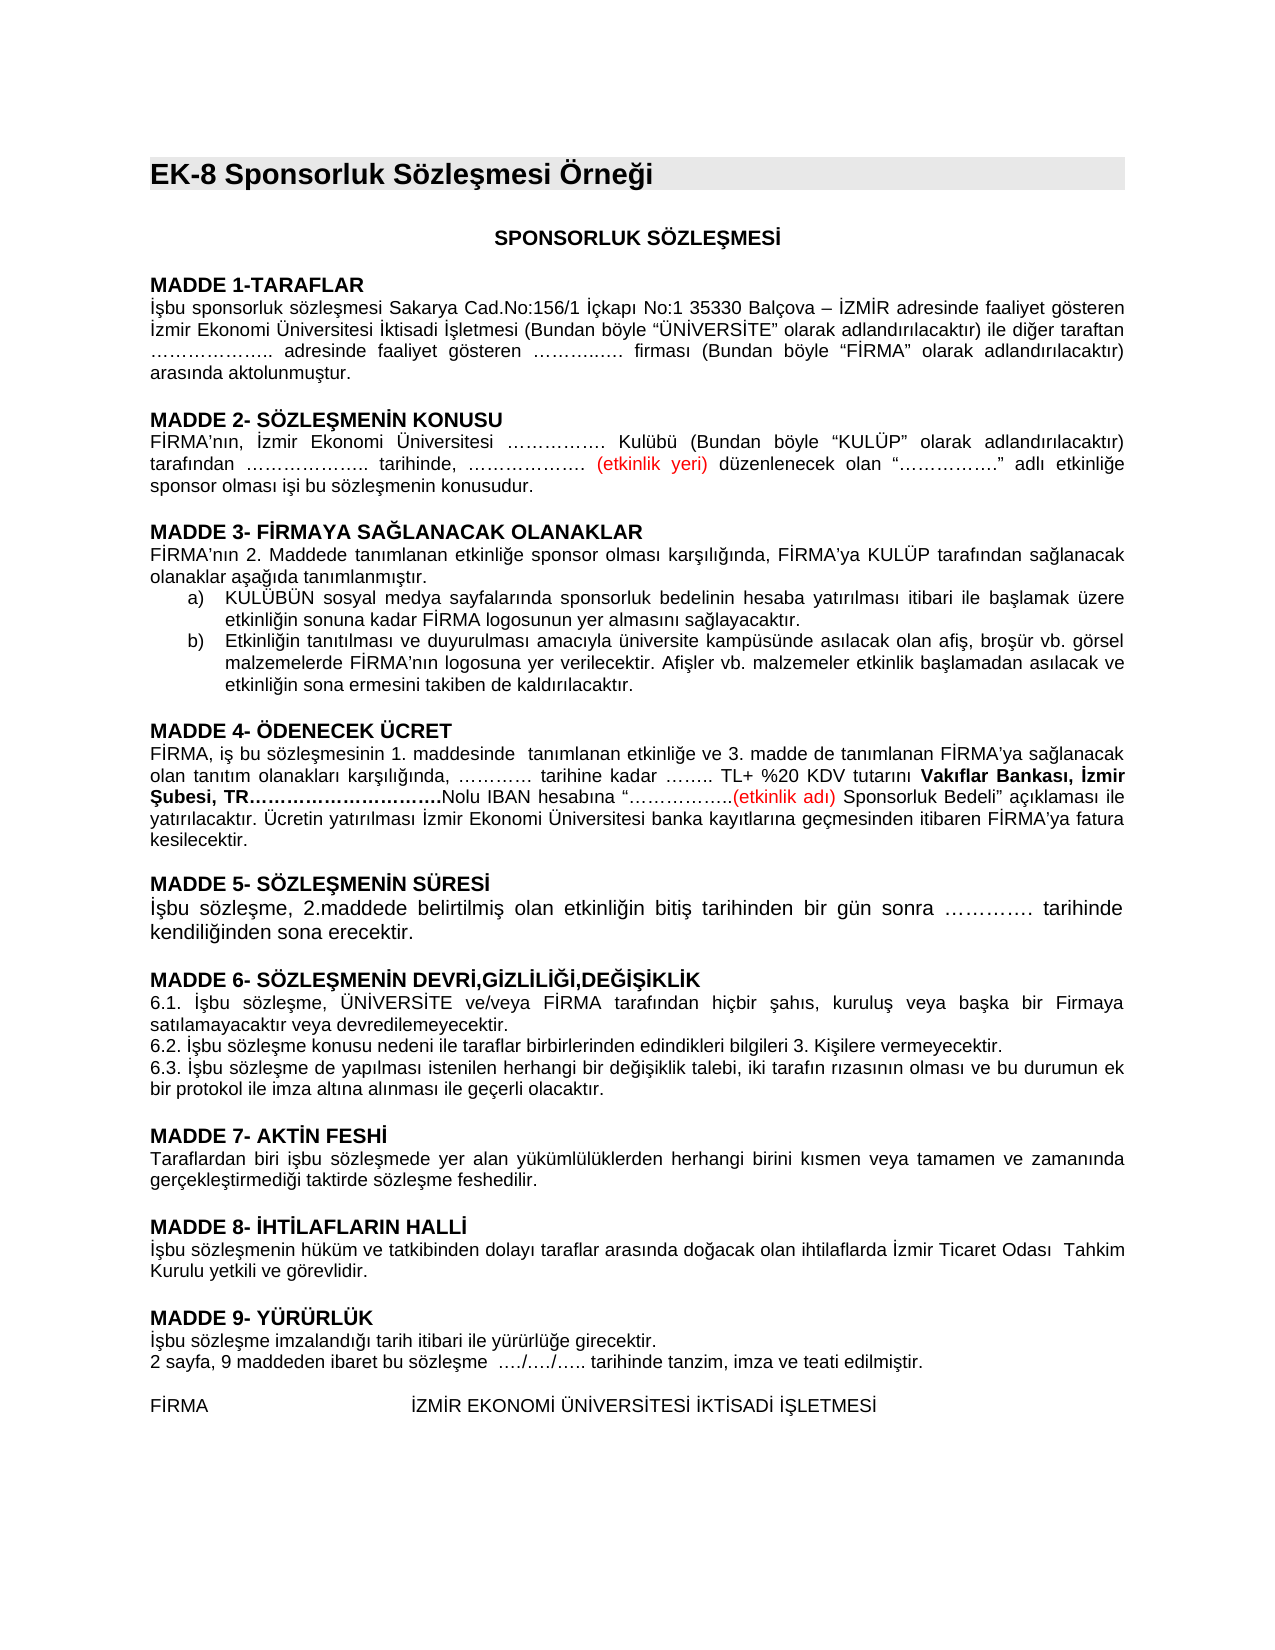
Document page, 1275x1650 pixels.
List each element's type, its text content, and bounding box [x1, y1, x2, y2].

text MADDE 7- AKTİN FESHİ [150, 1124, 1125, 1148]
text FİRMA’nın, İzmir Ekonomi Üniversitesi ……………. Kulübü (Bundan böyle “KULÜP” olarak adlandırılacaktır) tarafından ……………….. tarihinde, ………………. (etkinlik yeri) düzenlenecek olan “…………….” adlı etkinliğe sponsor olması işi bu sözleşmenin konusudur. [150, 431, 1125, 496]
text İşbu sponsorluk sözleşmesi Sakarya Cad.No:156/1 İçkapı No:1 35330 Balçova – İZMİR adresinde faaliyet gösteren İzmir Ekonomi Üniversitesi İktisadi İşletmesi (Bundan böyle “ÜNİVERSİTE” olarak adlandırılacaktır) ile diğer taraftan ……………….. adresinde faaliyet gösteren ………..…. firması (Bundan böyle “FİRMA” olarak adlandırılacaktır) arasında aktolunmuştur. [150, 297, 1125, 383]
text MADDE 5- SÖZLEŞMENİN SÜRESİ [150, 872, 1125, 896]
text Taraflardan biri işbu sözleşmede yer alan yükümlülüklerden herhangi birini kısmen veya tamamen ve zamanında gerçekleştirmediği taktirde sözleşme feshedilir. [150, 1148, 1125, 1191]
list Etkinliğin tanıtılması ve duyurulması amacıyla üniversite kampüsünde asılacak olan afiş, broşür vb. görsel malzemelerde FİRMA’nın logosuna yer verilecektir. Afişler vb. malzemeler etkinlik başlamadan asılacak ve etkinliğin sona ermesini takiben de kaldırılacaktır. [187, 630, 1125, 695]
text MADDE 8- İHTİLAFLARIN HALLİ [150, 1215, 1125, 1239]
text MADDE 3- FİRMAYA SAĞLANACAK OLANAKLAR [150, 520, 1125, 544]
text İşbu sözleşme, 2.maddede belirtilmiş olan etkinliğin bitiş tarihinden bir gün sonra …………. tarihinde kendiliğinden sona erecektir. [150, 896, 1125, 944]
text MADDE 4- ÖDENECEK ÜCRET [150, 719, 1125, 743]
subtitle EK-8 Sponsorluk Sözleşmesi Örneği [150, 157, 1125, 190]
text SPONSORLUK SÖZLEŞMESİ [150, 225, 1125, 249]
text FİRMA İZMİR EKONOMİ ÜNİVERSİTESİ İKTİSADİ İŞLETMESİ [150, 1394, 1125, 1416]
text FİRMA, iş bu sözleşmesinin 1. maddesinde tanımlanan etkinliğe ve 3. madde de tanımlanan FİRMA’ya sağlanacak olan tanıtım olanakları karşılığında, ………… tarihine kadar …….. TL+ %20 KDV tutarını Vakıflar Bankası, İzmir Şubesi, TR………………………….Nolu IBAN hesabına “……………..(etkinlik adı) Sponsorluk Bedeli” açıklaması ile yatırılacaktır. Ücretin yatırılması İzmir Ekonomi Üniversitesi banka kayıtlarına geçmesinden itibaren FİRMA’ya fatura kesilecektir. [150, 743, 1125, 851]
text 6.3. İşbu sözleşme de yapılması istenilen herhangi bir değişiklik talebi, iki tarafın rızasının olması ve bu durumun ek bir protokol ile imza altına alınması ile geçerli olacaktır. [150, 1057, 1125, 1100]
text 2 sayfa, 9 maddeden ibaret bu sözleşme .…/.…/….. tarihinde tanzim, imza ve teati edilmiştir. [150, 1351, 1125, 1373]
text İşbu sözleşmenin hüküm ve tatkibinden dolayı taraflar arasında doğacak olan ihtilaflarda İzmir Ticaret Odası Tahkim Kurulu yetkili ve görevlidir. [150, 1239, 1125, 1282]
text MADDE 6- SÖZLEŞMENİN DEVRİ,GİZLİLİĞİ,DEĞİŞİKLİK [150, 968, 1125, 992]
text FİRMA’nın 2. Maddede tanımlanan etkinliğe sponsor olması karşılığında, FİRMA’ya KULÜP tarafından sağlanacak olanaklar aşağıda tanımlanmıştır. [150, 544, 1125, 587]
text 6.2. İşbu sözleşme konusu nedeni ile taraflar birbirlerinden edindikleri bilgileri 3. Kişilere vermeyecektir. [150, 1035, 1125, 1057]
text İşbu sözleşme imzalandığı tarih itibari ile yürürlüğe girecektir. [150, 1330, 1125, 1351]
list KULÜBÜN sosyal medya sayfalarında sponsorluk bedelinin hesaba yatırılması itibari ile başlamak üzere etkinliğin sonuna kadar FİRMA logosunun yer almasını sağlayacaktır. [187, 587, 1125, 630]
text MADDE 2- SÖZLEŞMENİN KONUSU [150, 407, 1125, 431]
text MADDE 9- YÜRÜRLÜK [150, 1306, 1125, 1330]
text 6.1. İşbu sözleşme, ÜNİVERSİTE ve/veya FİRMA tarafından hiçbir şahıs, kuruluş veya başka bir Firmaya satılamayacaktır veya devredilemeyecektir. [150, 992, 1125, 1035]
text MADDE 1-TARAFLAR [150, 273, 1125, 297]
